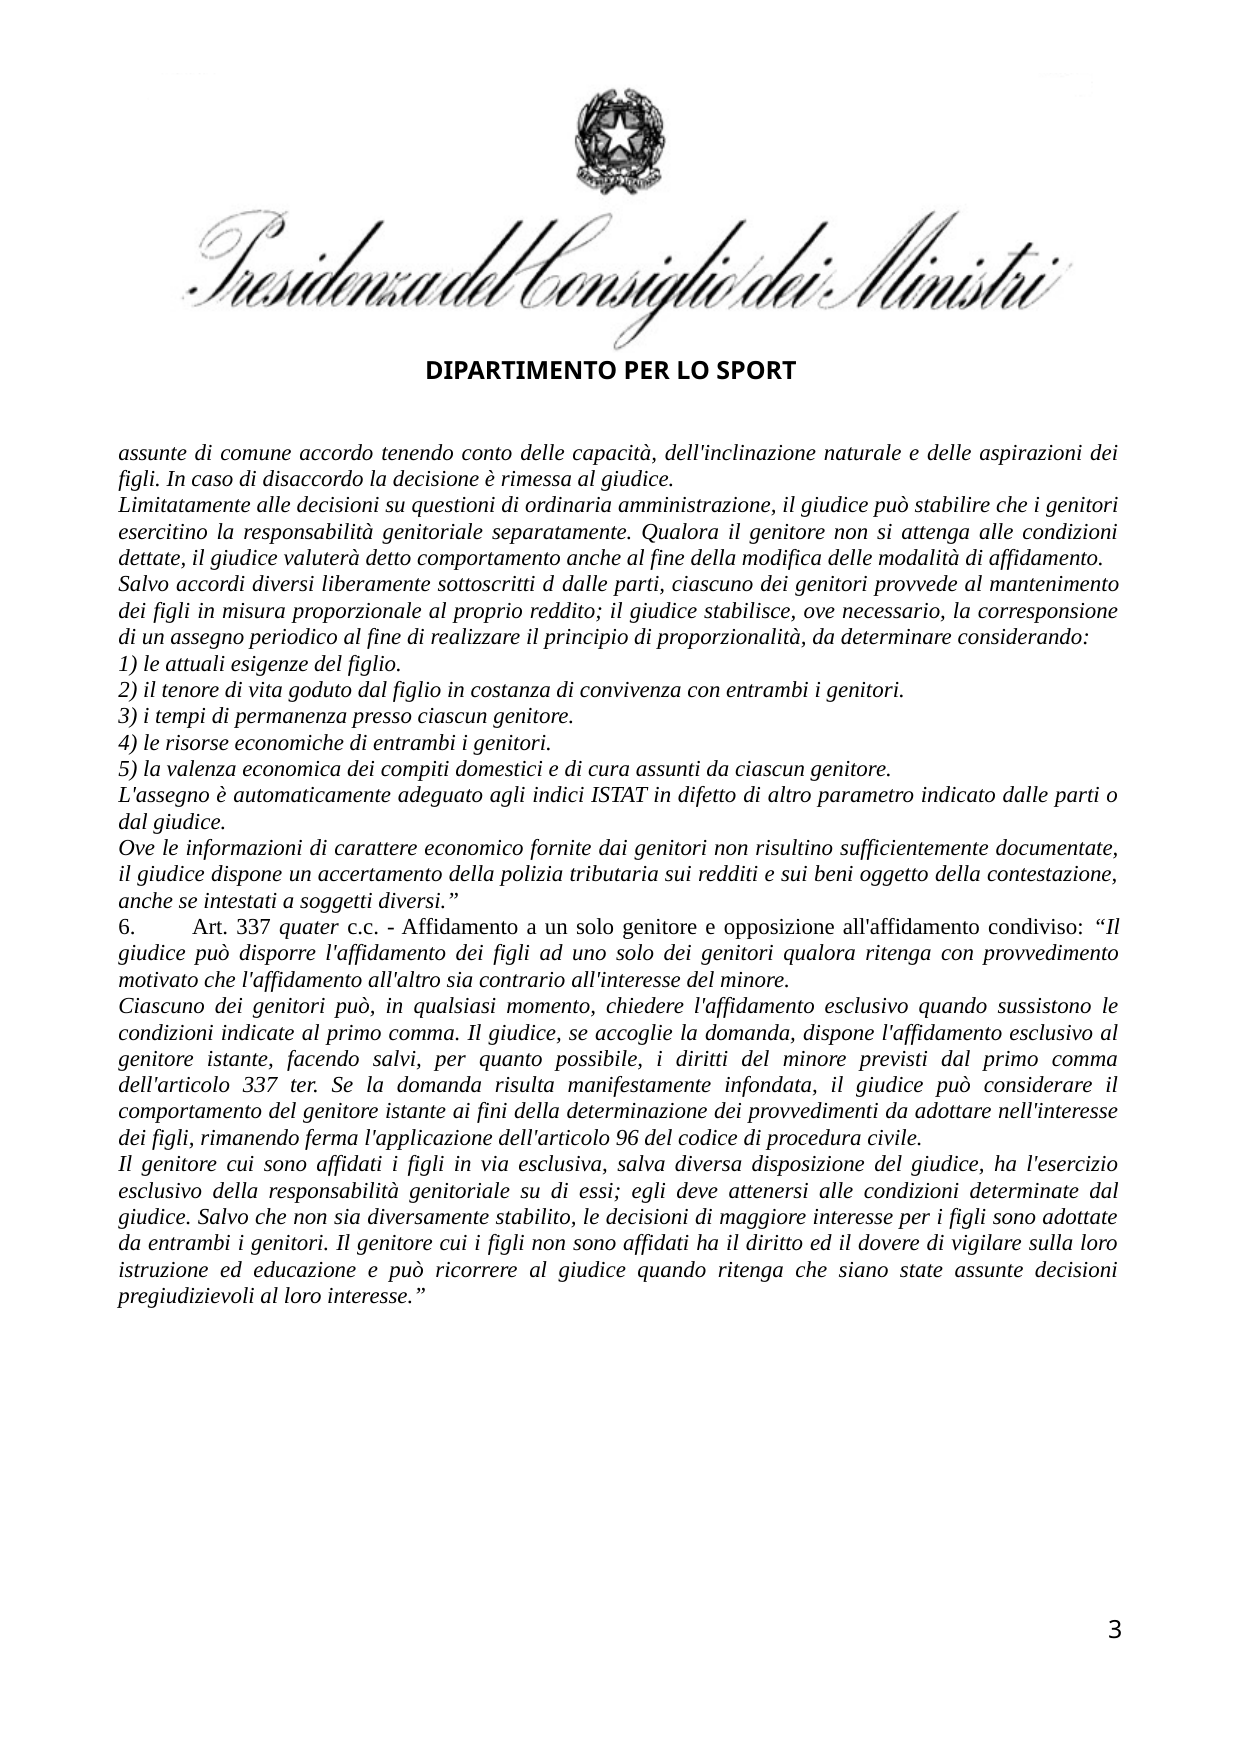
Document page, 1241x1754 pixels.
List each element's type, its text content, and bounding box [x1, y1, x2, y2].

text Salvo accordi diversi liberamente sottoscritti d dalle parti, ciascuno dei genitori provvede al mantenimento dei figli in misura proporzionale al proprio reddito; il giudice stabilisce, ove necessario, la corresponsione di un assegno periodico al fine di realizzare il principio di proporzionalità, da determinare considerando: [118, 571, 1122, 649]
text 5) la valenza economica dei compiti domestici e di cura assunti da ciascun genitore. [118, 755, 1122, 781]
text 4) le risorse economiche di entrambi i genitori. [118, 729, 1122, 755]
list Art. 337 quater c.c. - Affidamento a un solo genitore e opposizione all'affidamento condiviso: “Il giudice può disporre l'affidamento dei figli ad uno solo dei genitori qualora ritenga con provvedimento motivato che l'affidamento all'altro sia contrario all'interesse del minore. [118, 913, 1122, 992]
text Ove le informazioni di carattere economico fornite dai genitori non risultino sufficientemente documentate, il giudice dispone un accertamento della polizia tributaria sui redditi e sui beni oggetto della contestazione, anche se intestati a soggetti diversi.” [118, 834, 1122, 913]
text L'assegno è automaticamente adeguato agli indici ISTAT in difetto di altro parametro indicato dalle parti o dal giudice. [118, 781, 1122, 834]
text Ciascuno dei genitori può, in qualsiasi momento, chiedere l'affidamento esclusivo quando sussistono le condizioni indicate al primo comma. Il giudice, se accoglie la domanda, dispone l'affidamento esclusivo al genitore istante, facendo salvi, per quanto possibile, i diritti del minore previsti dal primo comma dell'articolo 337 ter. Se la domanda risulta manifestamente infondata, il giudice può considerare il comportamento del genitore istante ai fini della determinazione dei provvedimenti da adottare nell'interesse dei figli, rimanendo ferma l'applicazione dell'articolo 96 del codice di procedura civile. [118, 992, 1122, 1150]
text 1) le attuali esigenze del figlio. [118, 649, 1122, 676]
text Limitatamente alle decisioni su questioni di ordinaria amministrazione, il giudice può stabilire che i genitori esercitino la responsabilità genitoriale separatamente. Qualora il genitore non si attenga alle condizioni dettate, il giudice valuterà detto comportamento anche al fine della modifica delle modalità di affidamento. [118, 491, 1122, 571]
text Il genitore cui sono affidati i figli in via esclusiva, salva diversa disposizione del giudice, ha l'esercizio esclusivo della responsabilità genitoriale su di essi; egli deve attenersi alle condizioni determinate dal giudice. Salvo che non sia diversamente stabilito, le decisioni di maggiore interesse per i figli sono adottate da entrambi i genitori. Il genitore cui i figli non sono affidati ha il diritto ed il dovere di vigilare sulla loro istruzione ed educazione e può ricorrere al giudice quando ritenga che siano state assunte decisioni pregiudizievoli al loro interesse.” [118, 1150, 1122, 1308]
text 2) il tenore di vita goduto dal figlio in costanza di convivenza con entrambi i genitori. [118, 676, 1122, 702]
picture [147, 73, 1093, 353]
text 3) i tempi di permanenza presso ciascun genitore. [118, 702, 1122, 729]
